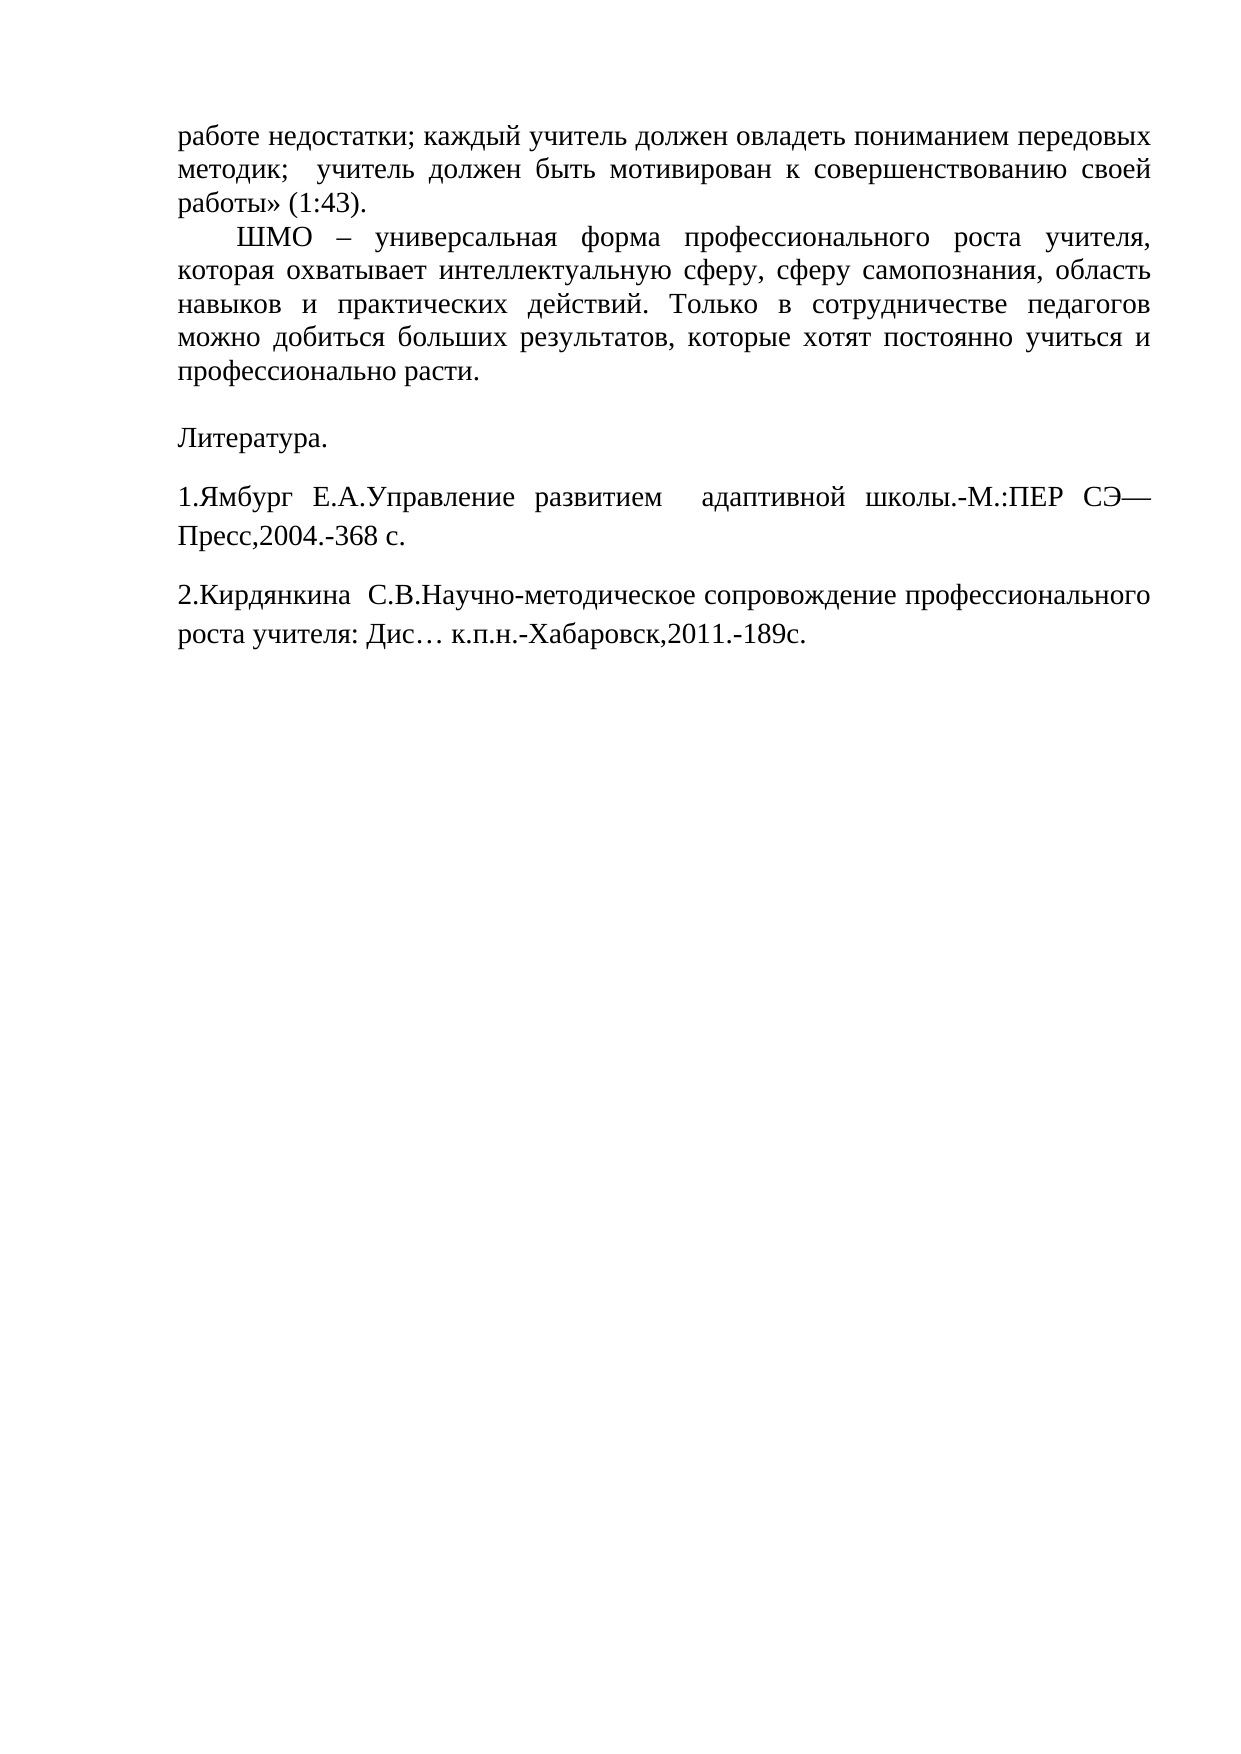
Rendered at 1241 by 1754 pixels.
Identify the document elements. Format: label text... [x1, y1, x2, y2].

text 2.Кирдянкина С.В.Научно-методическое сопровождение профессионального роста учителя: Дис… к.п.н.-Хабаровск,2011.-189с. [177, 577, 1152, 649]
text ШМО – универсальная форма профессионального роста учителя, которая охватывает интеллектуальную сферу, сферу самопознания, область навыков и практических действий. Только в сотрудничестве педагогов можно добиться больших результатов, которые хотят постоянно учиться и профессионально расти. [177, 219, 1152, 386]
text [177, 118, 1152, 219]
text Литература. [177, 420, 1152, 453]
text 1.Ямбург Е.А.Управление развитием адаптивной школы.-М.:ПЕР СЭ—Пресс,2004.-368 с. [177, 479, 1152, 551]
